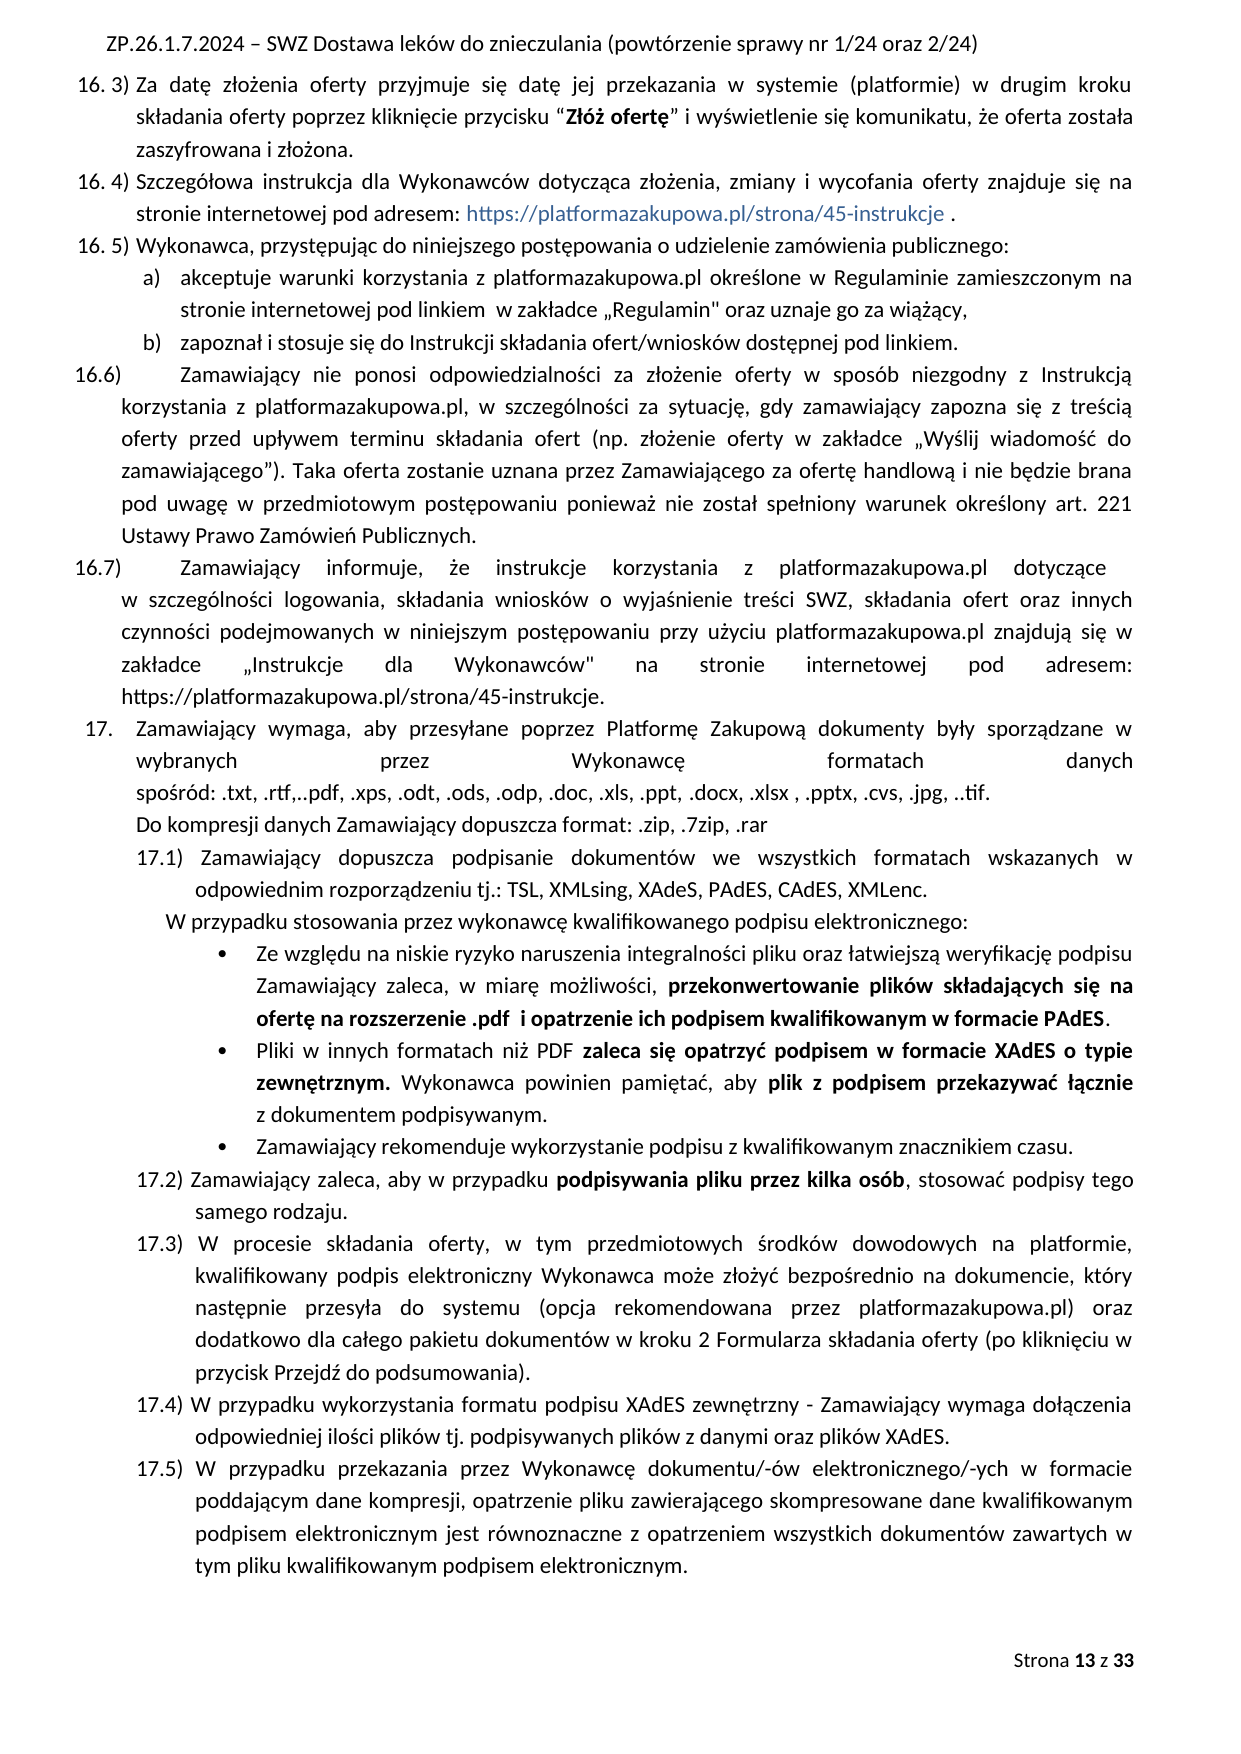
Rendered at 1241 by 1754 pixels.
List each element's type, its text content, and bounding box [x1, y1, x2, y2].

list zapoznał i stosuje się do Instrukcji składania ofert/wniosków dostępnej pod linkiem. [143, 328, 1134, 356]
text 17.3) W procesie składania oferty, w tym przedmiotowych środków dowodowych na platformie, kwalifikowany podpis elektroniczny Wykonawca może złożyć bezpośrednio na dokumencie, który następnie przesyła do systemu (opcja rekomendowana przez platformazakupowa.pl) oraz dodatkowo dla całego pakietu dokumentów w kroku 2 Formularza składania oferty (po kliknięciu w przycisk Przejdź do podsumowania). [136, 1229, 1134, 1386]
list Zamawiający wymaga, aby przesyłane poprzez Platformę Zakupową dokumenty były sporządzane w wybranych przez Wykonawcę formatach danych spośród: .txt, .rtf,..pdf, .xps, .odt, .ods, .odp, .doc, .xls, .ppt, .docx, .xlsx , .pptx, .cvs, .jpg, ..tif. [84, 714, 1134, 806]
text Do kompresji danych Zamawiający dopuszcza format: .zip, .7zip, .rar [136, 811, 1134, 839]
text 17.4) W przypadku wykorzystania formatu podpisu XAdES zewnętrzny - Zamawiający wymaga dołączenia odpowiedniej ilości plików tj. podpisywanych plików z danymi oraz plików XAdES. [136, 1390, 1134, 1450]
list Ze względu na niskie ryzyko naruszenia integralności pliku oraz łatwiejszą weryfikację podpisu Zamawiający zaleca, w miarę możliwości, przekonwertowanie plików składających się na ofertę na rozszerzenie .pdf i opatrzenie ich podpisem kwalifikowanym w formacie PAdES. [219, 939, 1134, 1032]
list Zamawiający rekomenduje wykorzystanie podpisu z kwalifikowanym znacznikiem czasu. [219, 1132, 1134, 1161]
text 17.2) Zamawiający zaleca, aby w przypadku podpisywania pliku przez kilka osób, stosować podpisy tego samego rodzaju. [136, 1165, 1134, 1225]
list akceptuje warunki korzystania z platformazakupowa.pl określone w Regulaminie zamieszczonym na stronie internetowej pod linkiem w zakładce „Regulamin" oraz uznaje go za wiążący, [143, 263, 1134, 324]
list Zamawiający nie ponosi odpowiedzialności za złożenie oferty w sposób niezgodny z Instrukcją korzystania z platformazakupowa.pl, w szczególności za sytuację, gdy zamawiający zapozna się z treścią oferty przed upływem terminu składania ofert (np. złożenie oferty w zakładce „Wyślij wiadomość do zamawiającego”). Taka oferta zostanie uznana przez Zamawiającego za ofertę handlową i nie będzie brana pod uwagę w przedmiotowym postępowaniu ponieważ nie został spełniony warunek określony art. 221 Ustawy Prawo Zamówień Publicznych. [74, 360, 1134, 549]
list Pliki w innych formatach niż PDF zaleca się opatrzyć podpisem w formacie XAdES o typie zewnętrznym. Wykonawca powinien pamiętać, aby plik z podpisem przekazywać łącznie z dokumentem podpisywanym. [219, 1036, 1134, 1128]
text W przypadku stosowania przez wykonawcę kwalifikowanego podpisu elektronicznego: [165, 907, 1134, 935]
text 17.5) W przypadku przekazania przez Wykonawcę dokumentu/-ów elektronicznego/-ych w formacie poddającym dane kompresji, opatrzenie pliku zawierającego skompresowane dane kwalifikowanym podpisem elektronicznym jest równoznaczne z opatrzeniem wszystkich dokumentów zawartych w tym pliku kwalifikowanym podpisem elektronicznym. [136, 1454, 1134, 1579]
list Za datę złożenia oferty przyjmuje się datę jej przekazania w systemie (platformie) w drugim kroku składania oferty poprzez kliknięcie przycisku “Złóż ofertę” i wyświetlenie się komunikatu, że oferta została zaszyfrowana i złożona. [77, 70, 1134, 163]
list Zamawiający informuje, że instrukcje korzystania z platformazakupowa.pl dotyczące w szczególności logowania, składania wniosków o wyjaśnienie treści SWZ, składania ofert oraz innych czynności podejmowanych w niniejszym postępowaniu przy użyciu platformazakupowa.pl znajdują się w zakładce „Instrukcje dla Wykonawców" na stronie internetowej pod adresem: https://platformazakupowa.pl/strona/45-instrukcje. [74, 553, 1134, 710]
text 17.1) Zamawiający dopuszcza podpisanie dokumentów we wszystkich formatach wskazanych w odpowiednim rozporządzeniu tj.: TSL, XMLsing, XAdeS, PAdES, CAdES, XMLenc. [136, 843, 1134, 903]
list Szczegółowa instrukcja dla Wykonawców dotycząca złożenia, zmiany i wycofania oferty znajduje się na stronie internetowej pod adresem: https://platformazakupowa.pl/strona/45-instrukcje . [77, 167, 1134, 227]
list Wykonawca, przystępując do niniejszego postępowania o udzielenie zamówienia publicznego: [77, 231, 1134, 259]
